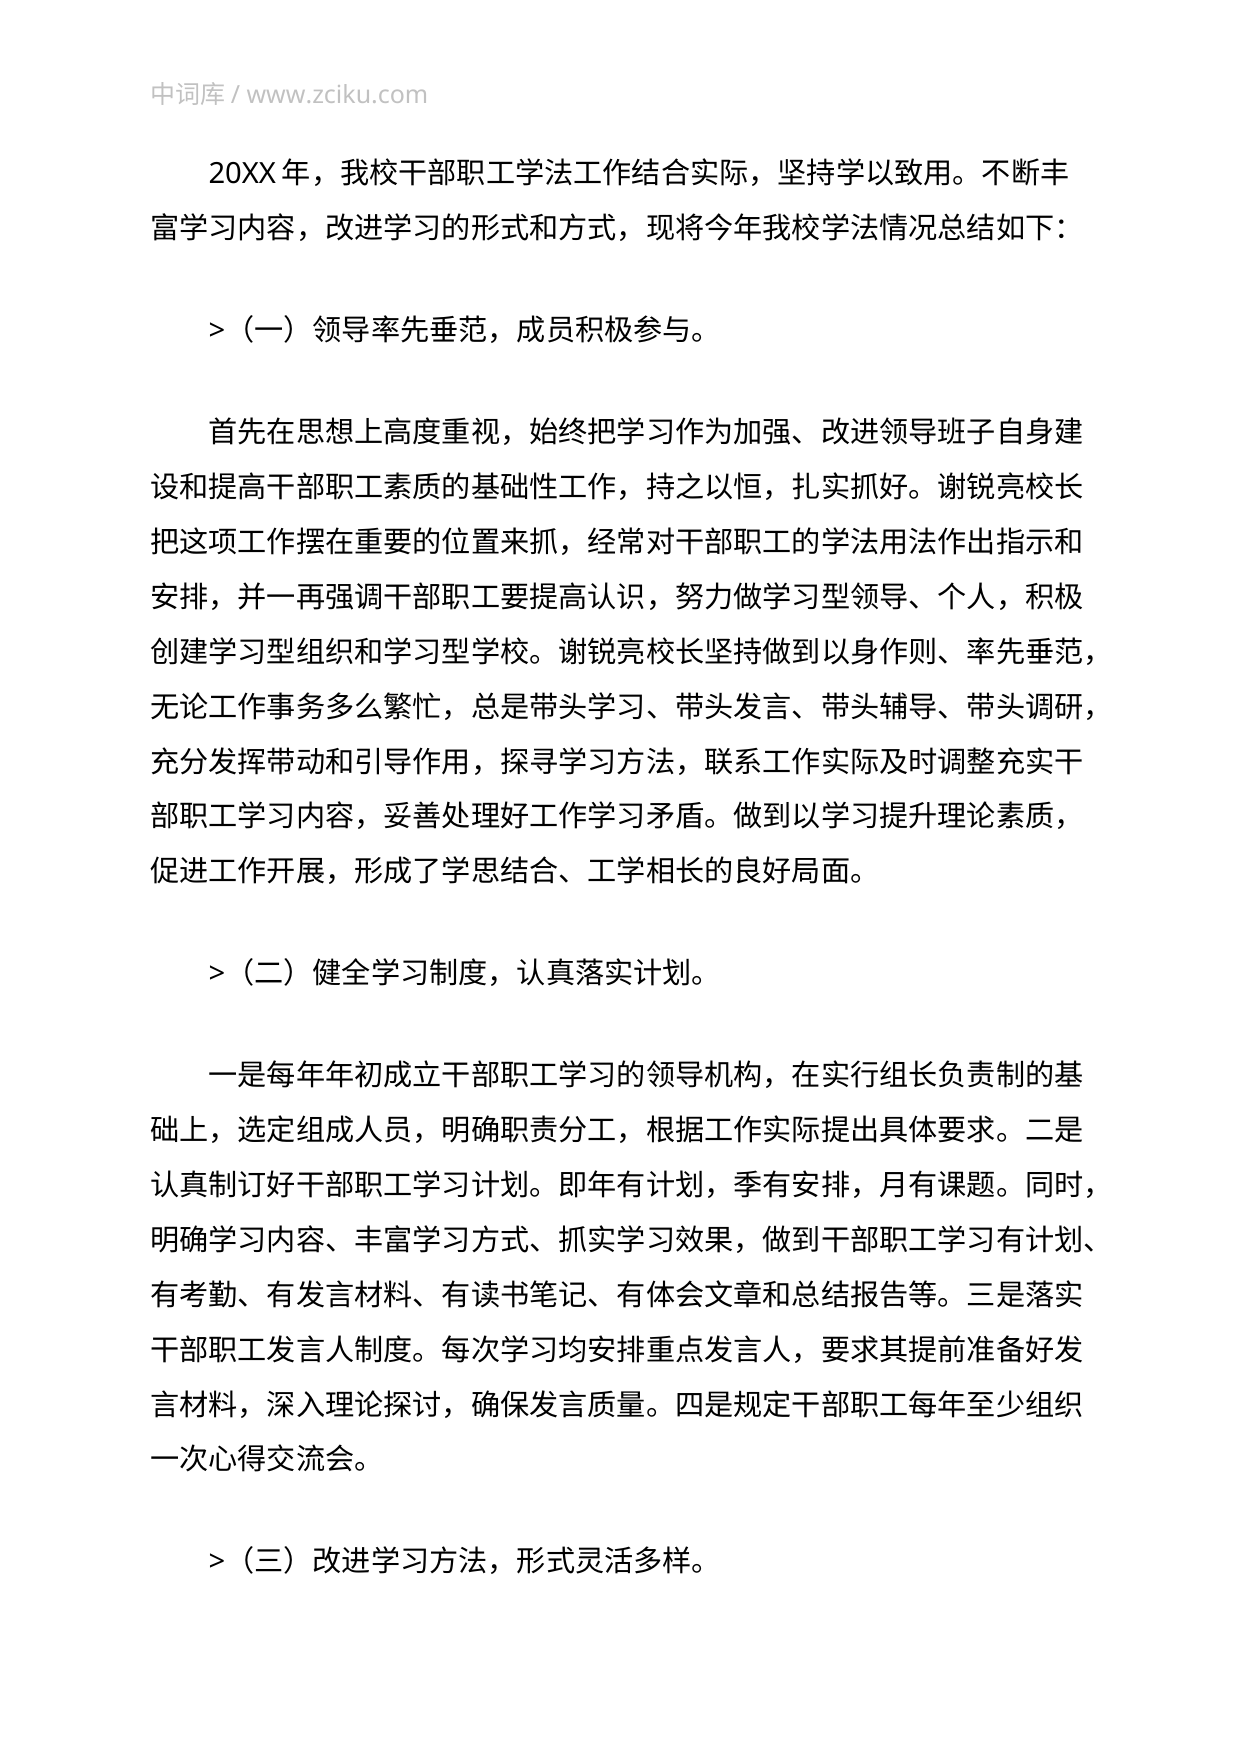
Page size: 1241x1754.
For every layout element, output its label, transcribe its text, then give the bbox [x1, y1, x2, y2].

text >（三）改进学习方法，形式灵活多样。 [150, 1538, 1090, 1580]
text >（二）健全学习制度，认真落实计划。 [150, 950, 1090, 992]
text 首先在思想上高度重视，始终把学习作为加强、改进领导班子自身建设和提高干部职工素质的基础性工作，持之以恒，扎实抓好。谢锐亮校长把这项工作摆在重要的位置来抓，经常对干部职工的学法用法作出指示和安排，并一再强调干部职工要提高认识，努力做学习型领导、个人，积极创建学习型组织和学习型学校。谢锐亮校长坚持做到以身作则、率先垂范，无论工作事务多么繁忙，总是带头学习、带头发言、带头辅导、带头调研，充分发挥带动和引导作用，探寻学习方法，联系工作实际及时调整充实干部职工学习内容，妥善处理好工作学习矛盾。做到以学习提升理论素质，促进工作开展，形成了学思结合、工学相长的良好局面。 [150, 409, 1090, 890]
text >（一）领导率先垂范，成员积极参与。 [150, 307, 1090, 349]
text 一是每年年初成立干部职工学习的领导机构，在实行组长负责制的基础上，选定组成人员，明确职责分工，根据工作实际提出具体要求。二是认真制订好干部职工学习计划。即年有计划，季有安排，月有课题。同时，明确学习内容、丰富学习方式、抓实学习效果，做到干部职工学习有计划、有考勤、有发言材料、有读书笔记、有体会文章和总结报告等。三是落实干部职工发言人制度。每次学习均安排重点发言人，要求其提前准备好发言材料，深入理论探讨，确保发言质量。四是规定干部职工每年至少组织一次心得交流会。 [150, 1052, 1090, 1478]
text 20XX年，我校干部职工学法工作结合实际，坚持学以致用。不断丰富学习内容，改进学习的形式和方式，现将今年我校学法情况总结如下： [150, 150, 1090, 247]
